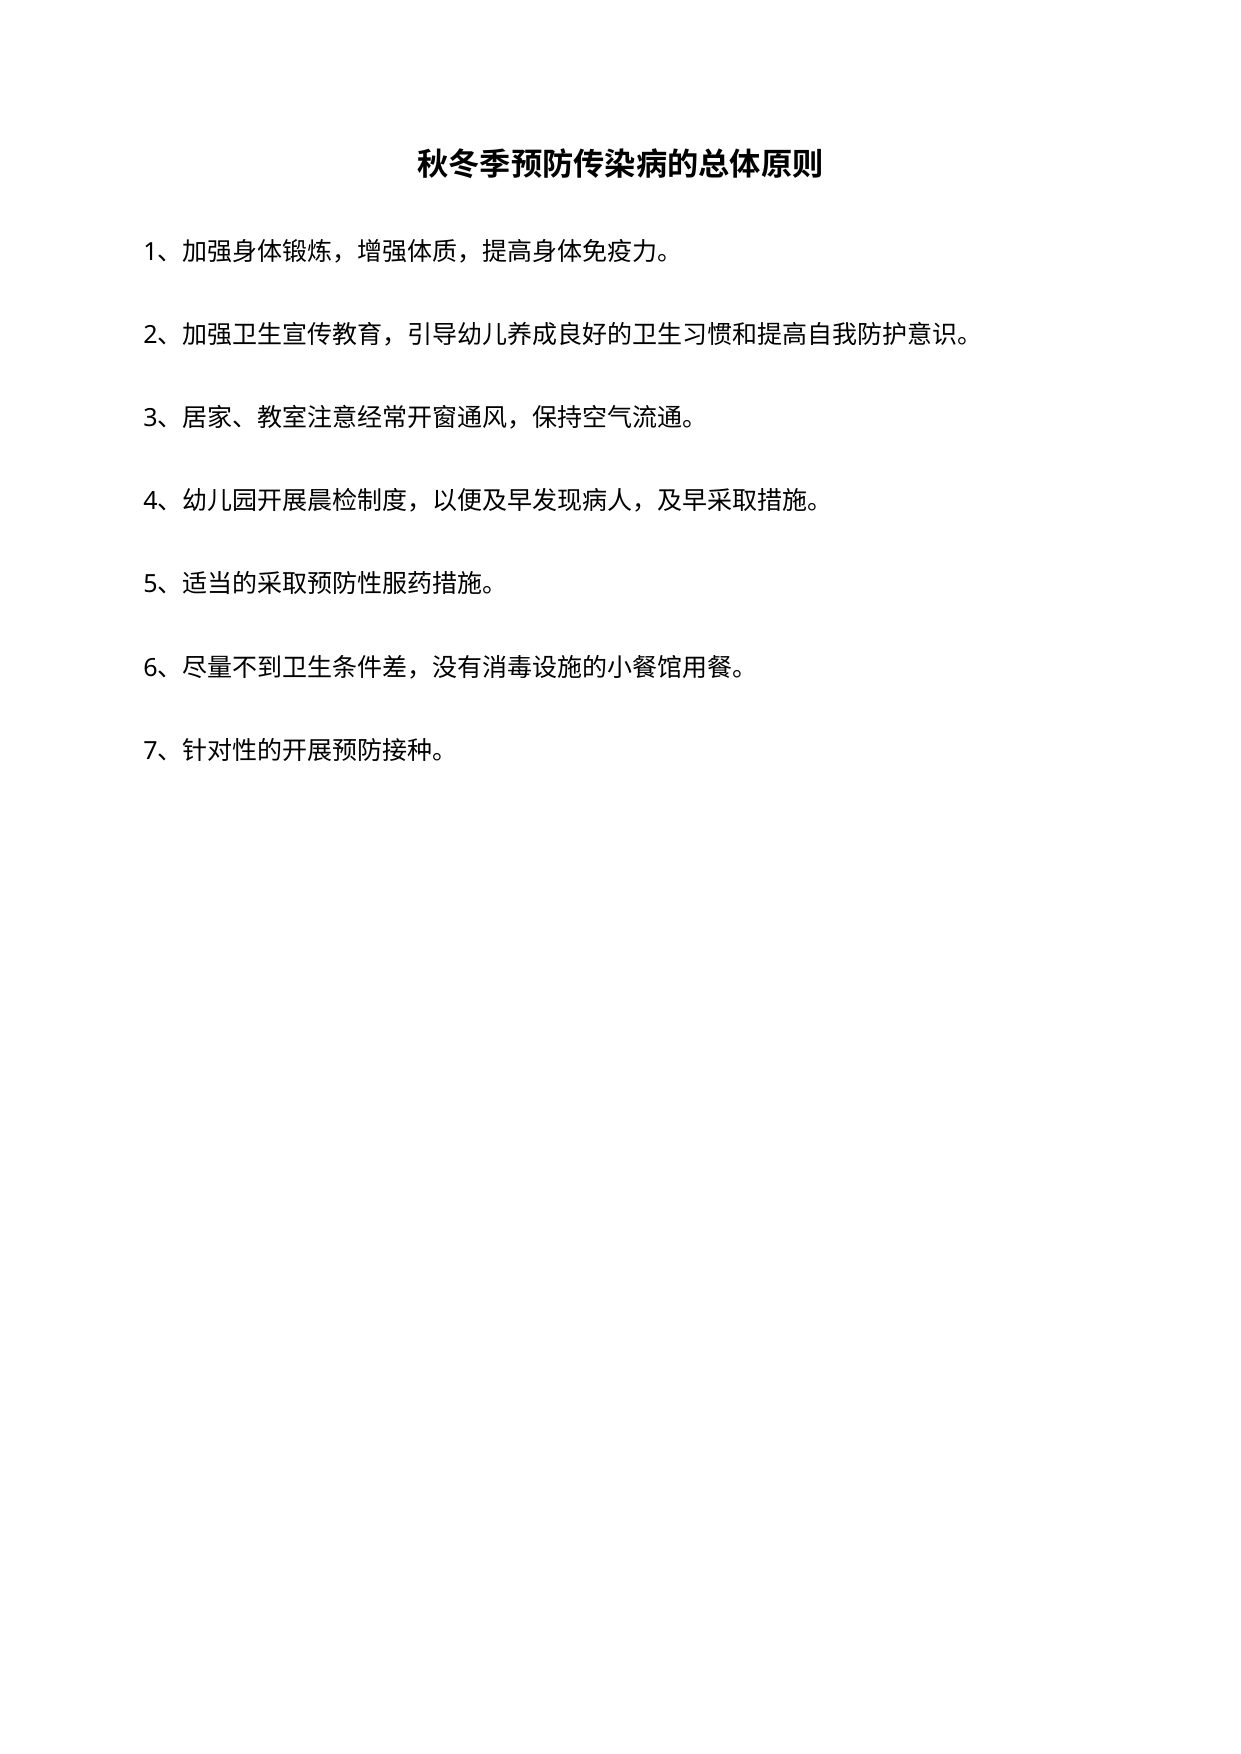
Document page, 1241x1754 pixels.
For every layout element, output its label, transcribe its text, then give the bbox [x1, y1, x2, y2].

text 4、幼儿园开展晨检制度，以便及早发现病人，及早采取措施。 [118, 466, 1122, 531]
text 7、针对性的开展预防接种。 [118, 716, 1122, 781]
text 秋冬季预防传染病的总体原则 [118, 129, 1122, 194]
text 5、适当的采取预防性服药措施。 [118, 549, 1122, 614]
text 1、加强身体锻炼，增强体质，提高身体免疫力。 [118, 217, 1122, 282]
text 3、居家、教室注意经常开窗通风，保持空气流通。 [118, 383, 1122, 448]
text 6、尽量不到卫生条件差，没有消毒设施的小餐馆用餐。 [118, 633, 1122, 698]
text 2、加强卫生宣传教育，引导幼儿养成良好的卫生习惯和提高自我防护意识。 [118, 300, 1122, 365]
